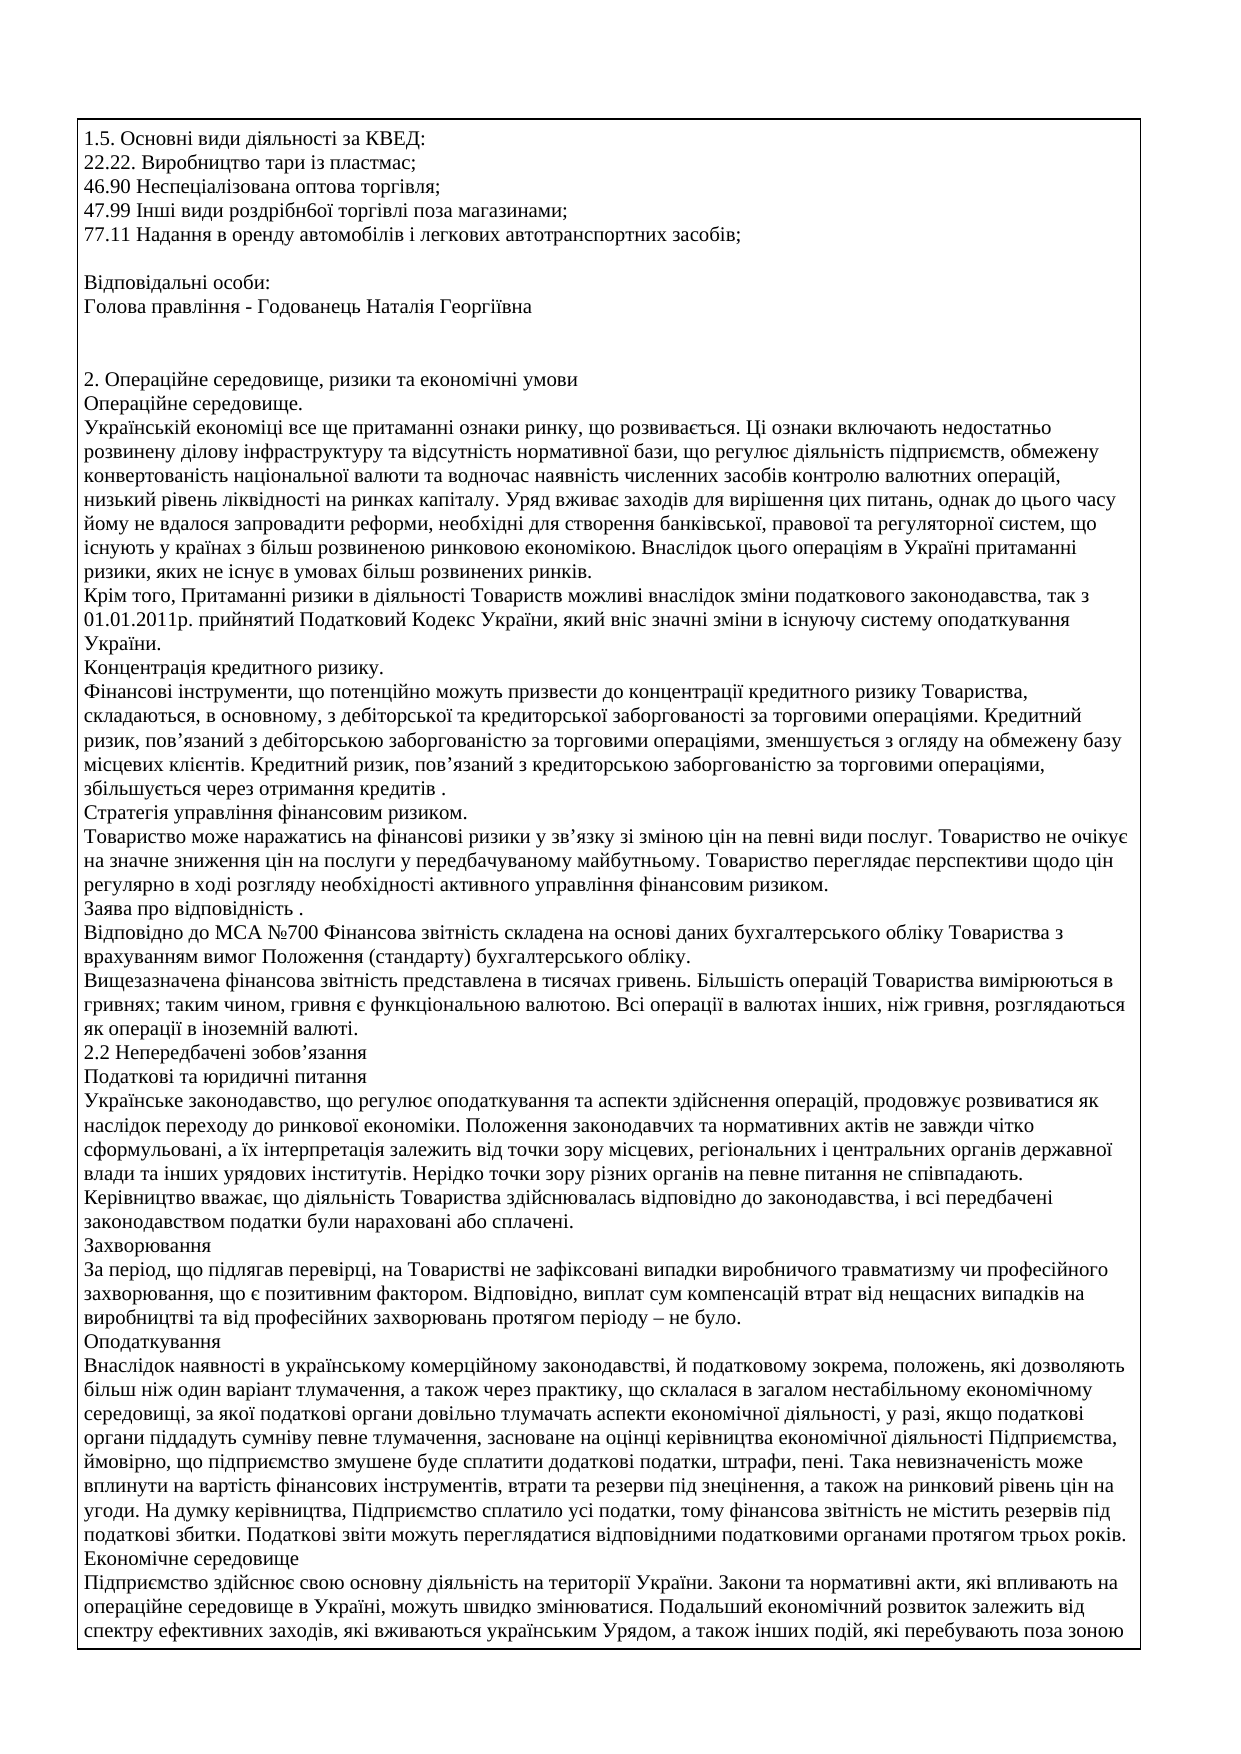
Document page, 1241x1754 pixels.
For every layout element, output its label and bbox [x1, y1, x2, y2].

table_cell [78, 120, 1140, 1648]
